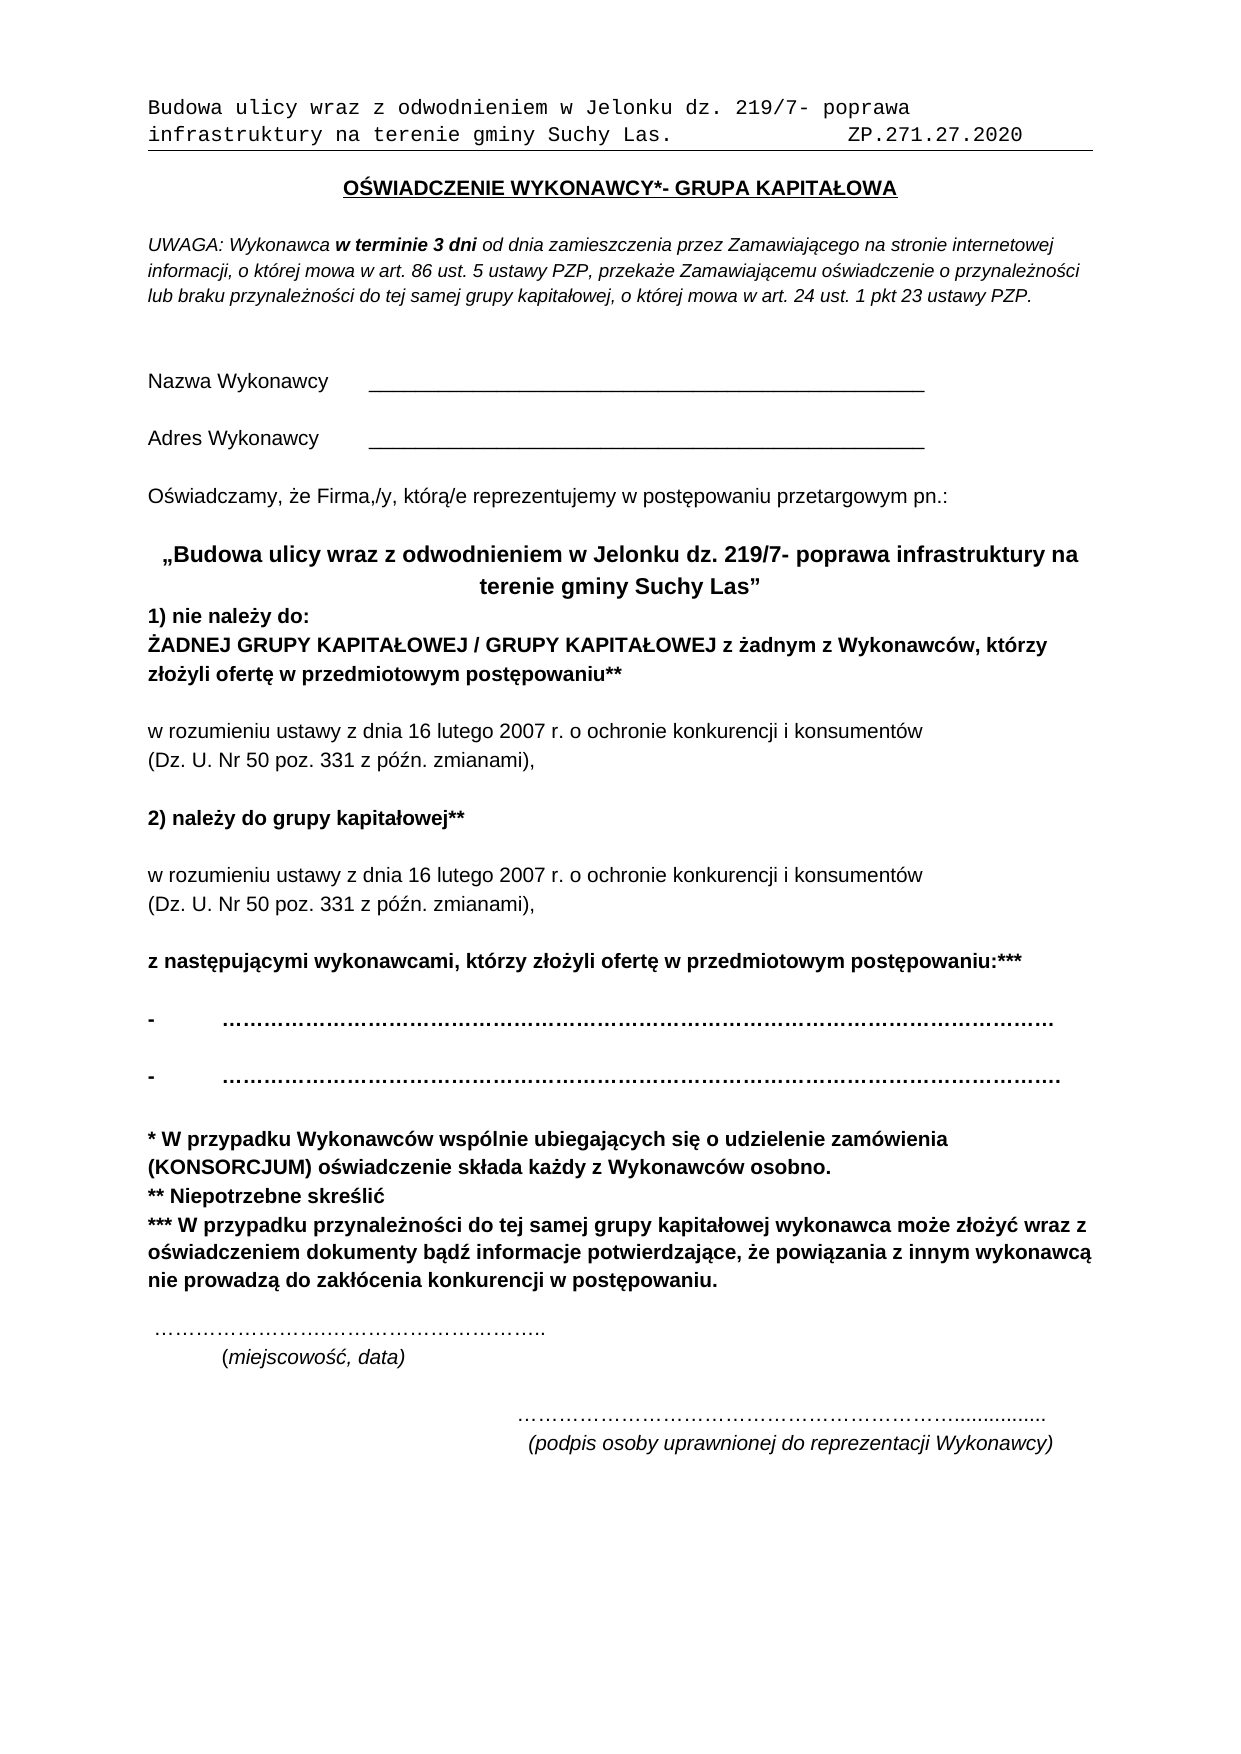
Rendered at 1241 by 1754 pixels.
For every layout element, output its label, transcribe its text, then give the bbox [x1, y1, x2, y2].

text 2) należy do grupy kapitałowej** [148, 805, 1093, 829]
text Adres Wykonawcy ________________________________________________ [148, 426, 1093, 450]
text …………………….………………………….. (miejscowość, data) [148, 1316, 1093, 1369]
text Oświadczamy, że Firma,/y, którą/e reprezentujemy w postępowaniu przetargowym pn.: [148, 483, 1093, 507]
text ŻADNEJ GRUPY KAPITAŁOWEJ / GRUPY KAPITAŁOWEJ z żadnym z Wykonawców, którzy złożyli ofertę w przedmiotowym postępowaniu** [148, 633, 1093, 686]
text ………………………………………………………................ [148, 1402, 1093, 1426]
text „Budowa ulicy wraz z odwodnieniem w Jelonku dz. 219/7- poprawa infrastruktury na terenie gminy Suchy Las” [148, 541, 1093, 599]
text (Dz. U. Nr 50 poz. 331 z późn. zmianami), [148, 748, 1093, 772]
text - …………………………………………………………………………………………………………. [148, 1064, 1093, 1088]
text - ………………………………………………………………………………………………………… [148, 1007, 1093, 1031]
text z następującymi wykonawcami, którzy złożyli ofertę w przedmiotowym postępowaniu:*** [148, 949, 1093, 973]
text w rozumieniu ustawy z dnia 16 lutego 2007 r. o ochronie konkurencji i konsumentów [148, 719, 1093, 743]
text ** Niepotrzebne skreślić [148, 1184, 1093, 1208]
text w rozumieniu ustawy z dnia 16 lutego 2007 r. o ochronie konkurencji i konsumentów (Dz. U. Nr 50 poz. 331 z późn. zmianami), [148, 863, 1093, 916]
text * W przypadku Wykonawców wspólnie ubiegających się o udzielenie zamówienia (KONSORCJUM) oświadczenie składa każdy z Wykonawców osobno. [148, 1126, 1093, 1179]
text *** W przypadku przynależności do tej samej grupy kapitałowej wykonawca może złożyć wraz z oświadczeniem dokumenty bądź informacje potwierdzające, że powiązania z innym wykonawcą nie prowadzą do zakłócenia konkurencji w postępowaniu. [148, 1213, 1093, 1292]
text 1) nie należy do: [148, 604, 1093, 628]
text (podpis osoby uprawnionej do reprezentacji Wykonawcy) [148, 1431, 1093, 1455]
text UWAGA: Wykonawca w terminie 3 dni od dnia zamieszczenia przez Zamawiającego na stronie internetowej informacji, o której mowa w art. 86 ust. 5 ustawy PZP, przekaże Zamawiającemu oświadczenie o przynależności lub braku przynależności do tej samej grupy kapitałowej, o której mowa w art. 24 ust. 1 pkt 23 ustawy PZP. [148, 233, 1093, 307]
text Nazwa Wykonawcy ________________________________________________ [148, 368, 1093, 392]
text OŚWIADCZENIE WYKONAWCY*- GRUPA KAPITAŁOWA [148, 176, 1093, 200]
